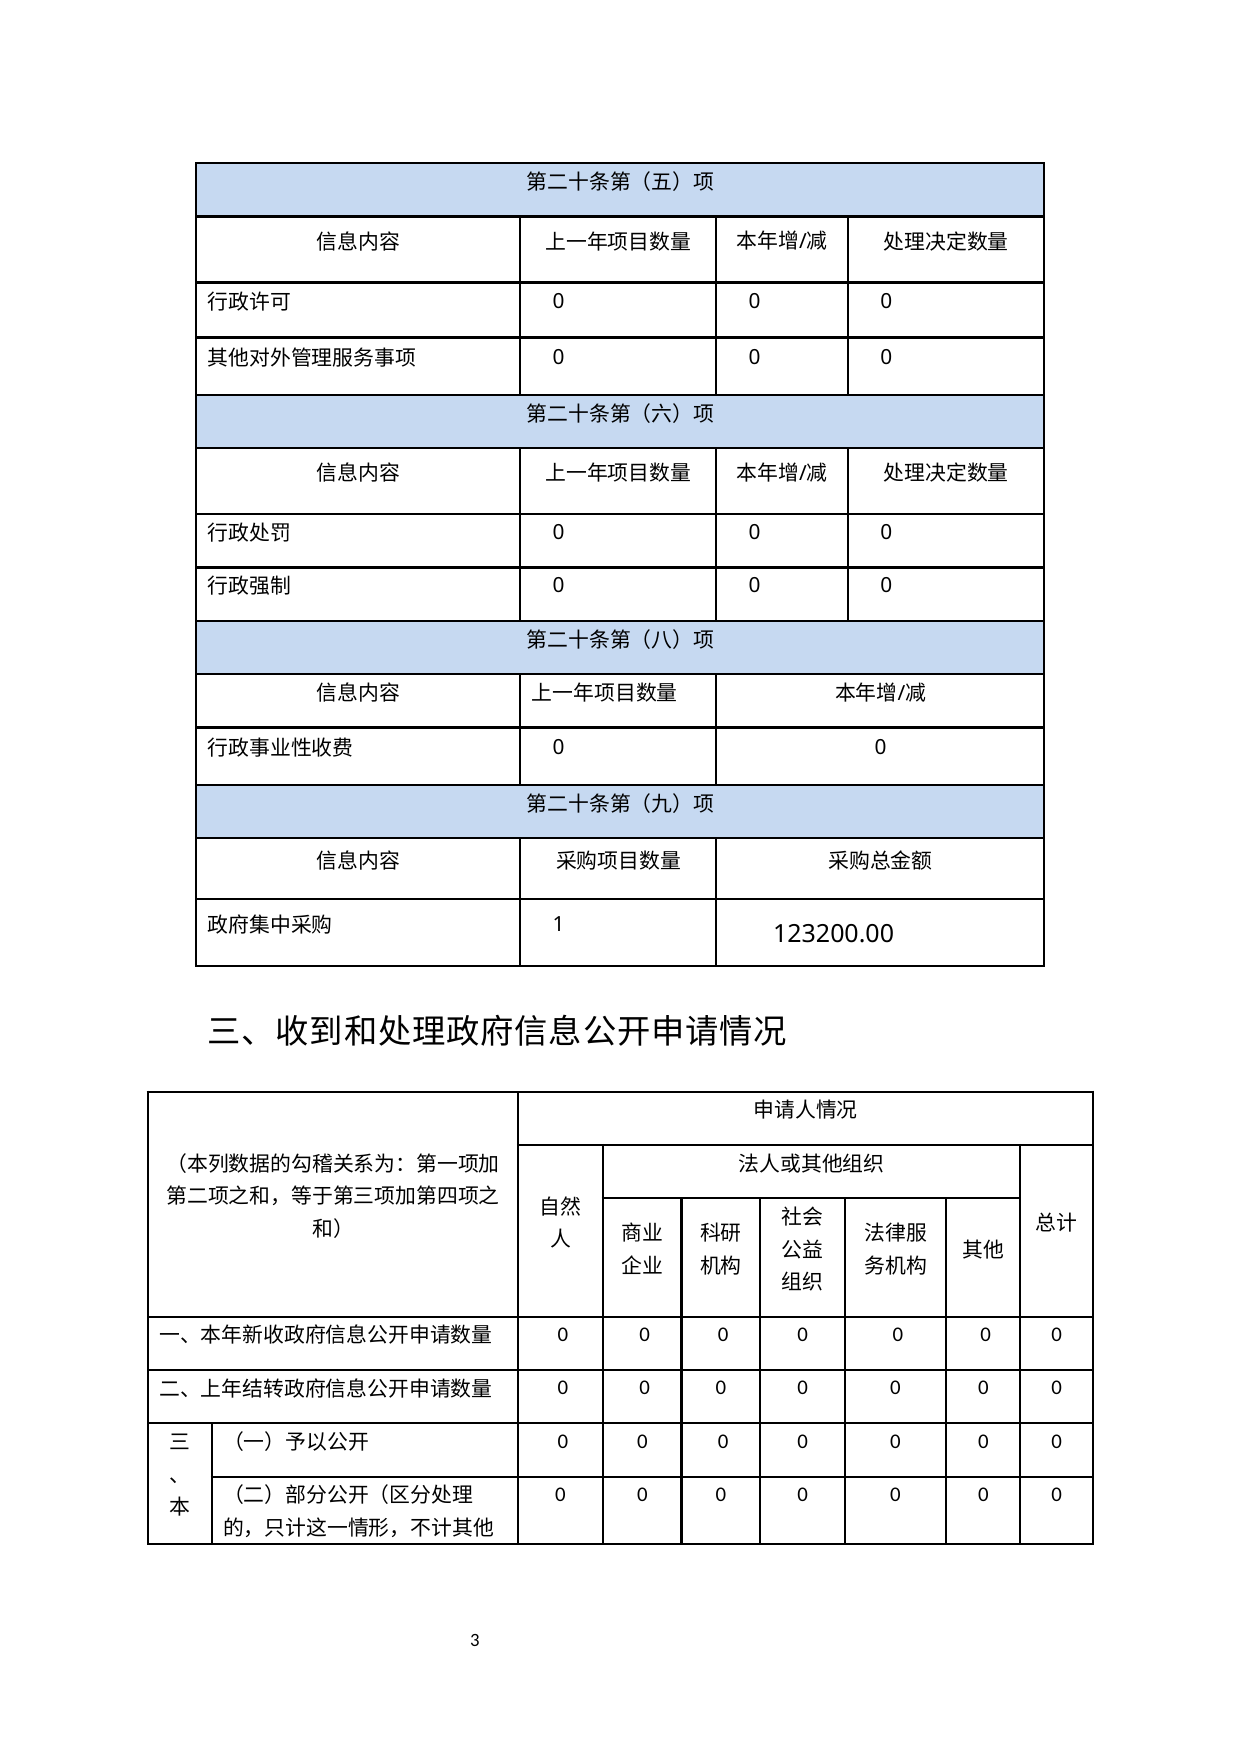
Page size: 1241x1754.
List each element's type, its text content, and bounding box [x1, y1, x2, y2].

table_cell 0 [521, 729, 715, 784]
table_cell 社会公益组织 [761, 1199, 844, 1316]
table_cell 0 [717, 284, 847, 336]
table_cell 一、本年新收政府信息公开申请数量 [149, 1318, 517, 1369]
table_cell 1 [521, 900, 715, 965]
table_cell 三、本年度办理结果 [149, 1424, 211, 1543]
table_cell 0 [683, 1318, 759, 1369]
table_cell 0 [1021, 1424, 1092, 1476]
table_cell 0 [604, 1371, 680, 1422]
table_cell 总计 [1021, 1146, 1092, 1316]
table_cell 行政许可 [197, 284, 519, 336]
table_cell （一）予以公开 [213, 1424, 517, 1476]
table_cell 123200.00 [717, 900, 1043, 965]
table_cell 0 [947, 1318, 1019, 1369]
table_cell 0 [761, 1318, 844, 1369]
table_cell 0 [846, 1371, 945, 1422]
table_cell 0 [1021, 1318, 1092, 1369]
table_cell 采购项目数量 [521, 839, 715, 898]
table_cell 第二十条第（九）项 [197, 786, 1043, 837]
table_cell 行政强制 [197, 569, 519, 620]
table_cell 处理决定数量 [849, 449, 1043, 513]
table_cell 0 [717, 569, 847, 620]
table_cell 0 [604, 1424, 680, 1476]
table_cell 上一年项目数量 [521, 449, 715, 513]
table_cell 0 [604, 1318, 680, 1369]
table_cell 0 [521, 569, 715, 620]
table_cell 本年增/减 [717, 218, 847, 281]
table_cell 0 [947, 1478, 1019, 1543]
table_cell 行政事业性收费 [197, 729, 519, 784]
table_cell 本年增/减 [717, 449, 847, 513]
table_cell 自然人 [519, 1146, 602, 1316]
table_cell 0 [846, 1318, 945, 1369]
table_header （本列数据的勾稽关系为：第一项加第二项之和，等于第三项加第四项之和） [149, 1093, 517, 1316]
table_cell 0 [761, 1424, 844, 1476]
table_cell 0 [849, 284, 1043, 336]
table_cell 0 [761, 1371, 844, 1422]
table_cell 0 [717, 515, 847, 566]
table_cell 其他 [947, 1199, 1019, 1316]
table_cell 0 [947, 1424, 1019, 1476]
table_cell 其他对外管理服务事项 [197, 339, 519, 394]
table_cell 0 [521, 339, 715, 394]
table_cell 处理决定数量 [849, 218, 1043, 281]
table_cell 第二十条第（五）项 [197, 164, 1043, 215]
table_cell 第二十条第（八）项 [197, 622, 1043, 673]
table_cell 0 [846, 1478, 945, 1543]
table_cell 法律服务机构 [846, 1199, 945, 1316]
table_cell 上一年项目数量 [521, 675, 715, 726]
table_cell 0 [717, 339, 847, 394]
list 三、收到和处理政府信息公开申请情况 [148, 996, 1093, 1061]
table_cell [213, 1478, 517, 1543]
table_cell 0 [604, 1478, 680, 1543]
table_cell 0 [683, 1478, 759, 1543]
table_cell 0 [761, 1478, 844, 1543]
table_cell 科研机构 [683, 1199, 759, 1316]
table_cell 商业企业 [604, 1199, 680, 1316]
table_cell 0 [717, 729, 1043, 784]
table_cell 0 [519, 1478, 602, 1543]
table_cell 0 [1021, 1478, 1092, 1543]
table_cell 0 [521, 284, 715, 336]
table_cell 信息内容 [197, 218, 519, 281]
table_cell 0 [519, 1371, 602, 1422]
table_cell 0 [846, 1424, 945, 1476]
table_cell 第二十条第（六）项 [197, 396, 1043, 447]
table_cell 上一年项目数量 [521, 218, 715, 281]
table_cell 0 [519, 1318, 602, 1369]
table_cell 0 [849, 515, 1043, 566]
table_cell 0 [519, 1424, 602, 1476]
table_cell 0 [683, 1371, 759, 1422]
table_header 申请人情况 [519, 1093, 1092, 1144]
table_cell 信息内容 [197, 675, 519, 726]
table_cell 行政处罚 [197, 515, 519, 566]
table_cell 信息内容 [197, 449, 519, 513]
table_cell 政府集中采购 [197, 900, 519, 965]
table_cell 采购总金额 [717, 839, 1043, 898]
table_cell 法人或其他组织 [604, 1146, 1019, 1197]
table_cell 信息内容 [197, 839, 519, 898]
table_cell 0 [947, 1371, 1019, 1422]
table_cell 0 [1021, 1371, 1092, 1422]
table_cell 二、上年结转政府信息公开申请数量 [149, 1371, 517, 1422]
table_cell 0 [849, 339, 1043, 394]
table_cell 0 [849, 569, 1043, 620]
table_cell 本年增/减 [717, 675, 1043, 726]
table_cell 0 [683, 1424, 759, 1476]
table_cell 0 [521, 515, 715, 566]
